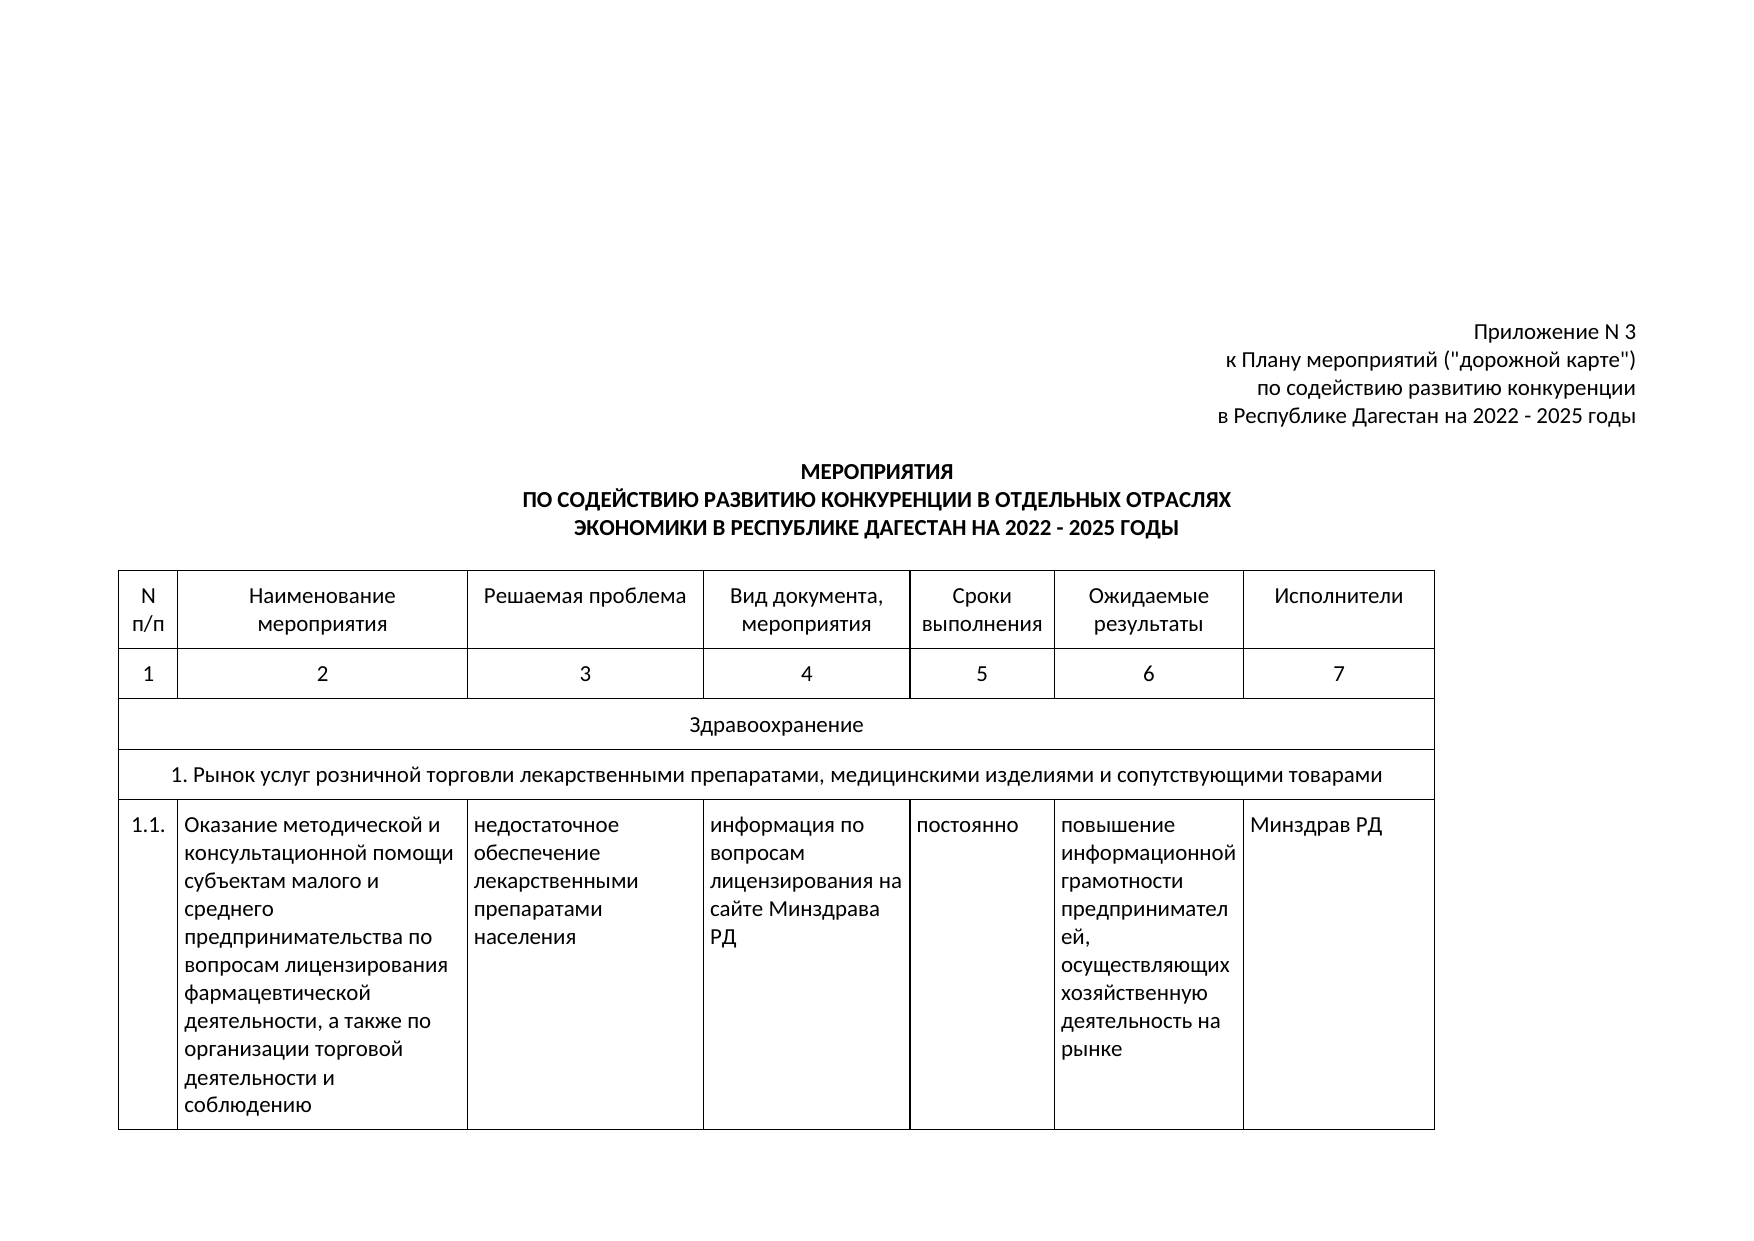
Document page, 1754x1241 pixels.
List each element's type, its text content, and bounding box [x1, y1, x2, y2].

table_cell 1. Рынок услуг розничной торговли лекарственными препаратами, медицинскими изделиями и сопутствующими товарами [119, 750, 1434, 799]
table_cell Минздрав РД [1244, 800, 1434, 1129]
table_cell постоянно [911, 800, 1054, 1129]
text по содействию развитию конкуренции [118, 373, 1636, 401]
table_cell 6 [1055, 649, 1243, 698]
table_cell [1055, 800, 1243, 1129]
text Приложение N 3 [118, 317, 1636, 345]
title МЕРОПРИЯТИЯ [118, 457, 1636, 485]
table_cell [178, 800, 467, 1129]
table_header Решаемая проблема [468, 571, 703, 648]
table_header Вид документа, мероприятия [704, 571, 909, 648]
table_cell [704, 800, 909, 1129]
text к Плану мероприятий ("дорожной карте") [118, 345, 1636, 373]
title ЭКОНОМИКИ В РЕСПУБЛИКЕ ДАГЕСТАН НА 2022 - 2025 ГОДЫ [118, 513, 1636, 541]
table_header Наименование мероприятия [178, 571, 467, 648]
table_cell 1.1. [119, 800, 177, 1129]
table_cell 2 [178, 649, 467, 698]
table_header Сроки выполнения [911, 571, 1054, 648]
table_header Ожидаемые результаты [1055, 571, 1243, 648]
table_cell 7 [1244, 649, 1434, 698]
table_cell 3 [468, 649, 703, 698]
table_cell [468, 800, 703, 1129]
text в Республике Дагестан на 2022 - 2025 годы [118, 401, 1636, 429]
table_cell 5 [911, 649, 1054, 698]
table_cell Здравоохранение [119, 699, 1434, 748]
table_cell 1 [119, 649, 177, 698]
table_header Исполнители [1244, 571, 1434, 648]
table_header N п/п [119, 571, 177, 648]
table_cell 4 [704, 649, 909, 698]
title ПО СОДЕЙСТВИЮ РАЗВИТИЮ КОНКУРЕНЦИИ В ОТДЕЛЬНЫХ ОТРАСЛЯХ [118, 485, 1636, 513]
